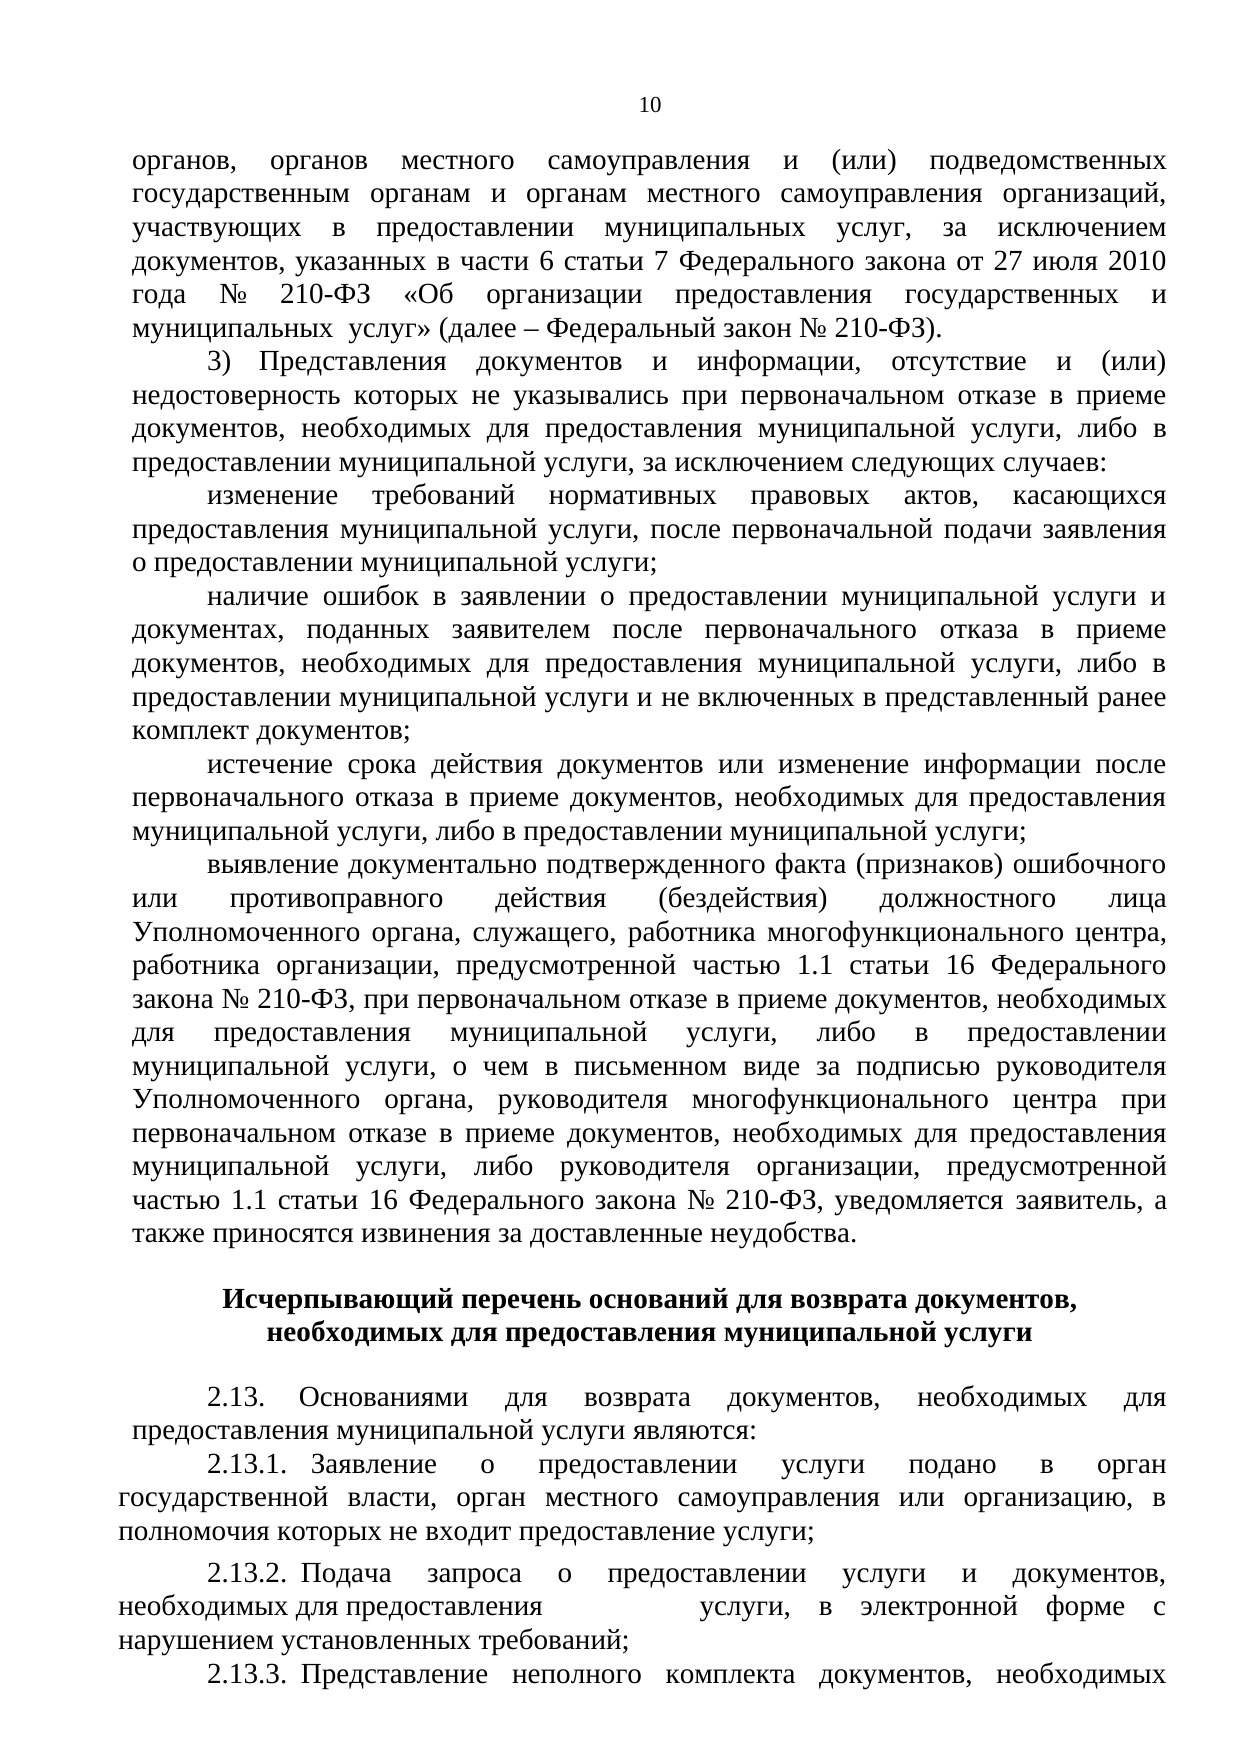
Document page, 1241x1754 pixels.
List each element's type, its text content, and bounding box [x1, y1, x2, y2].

list Представления документов и информации, отсутствие и (или) недостоверность которых не указывались при первоначальном отказе в приеме документов, необходимых для предоставления муниципальной услуги, либо в предоставлении муниципальной услуги, за исключением следующих случаев: [132, 343, 1167, 477]
text выявление документально подтвержденного факта (признаков) ошибочного или противоправного действия (бездействия) должностного лица Уполномоченного органа, служащего, работника многофункционального центра, работника организации, предусмотренной частью 1.1 статьи 16 Федерального закона № 210-ФЗ, при первоначальном отказе в приеме документов, необходимых для предоставления муниципальной услуги, либо в предоставлении муниципальной услуги, о чем в письменном виде за подписью руководителя Уполномоченного органа, руководителя многофункционального центра при первоначальном отказе в приеме документов, необходимых для предоставления муниципальной услуги, либо руководителя организации, предусмотренной частью 1.1 статьи 16 Федерального закона № 210-ФЗ, уведомляется заявитель, а также приносятся извинения за доставленные неудобства. [132, 847, 1167, 1249]
list Подача запроса о предоставлении услуги и документов, необходимых для предоставления услуги, в электронной форме с нарушением установленных требований; [118, 1556, 1166, 1656]
text необходимых для предоставления муниципальной услуги [119, 1314, 1179, 1348]
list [118, 1656, 1166, 1689]
text наличие ошибок в заявлении о предоставлении муниципальной услуги и документах, поданных заявителем после первоначального отказа в приеме документов, необходимых для предоставления муниципальной услуги, либо в предоставлении муниципальной услуги и не включенных в представленный ранее комплект документов; [132, 578, 1166, 746]
list Заявление о предоставлении услуги подано в орган государственной власти, орган местного самоуправления или организацию, в полномочия которых не входит предоставление услуги; [118, 1446, 1167, 1546]
text истечение срока действия документов или изменение информации после первоначального отказа в приеме документов, необходимых для предоставления муниципальной услуги, либо в предоставлении муниципальной услуги; [132, 746, 1166, 847]
subtitle Исчерпывающий перечень оснований для возврата документов, [188, 1281, 1111, 1314]
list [132, 142, 1167, 343]
text изменение требований нормативных правовых актов, касающихся предоставления муниципальной услуги, после первоначальной подачи заявления о предоставлении муниципальной услуги; [132, 477, 1166, 578]
list Основаниями для возврата документов, необходимых для предоставления муниципальной услуги являются: [132, 1379, 1167, 1446]
